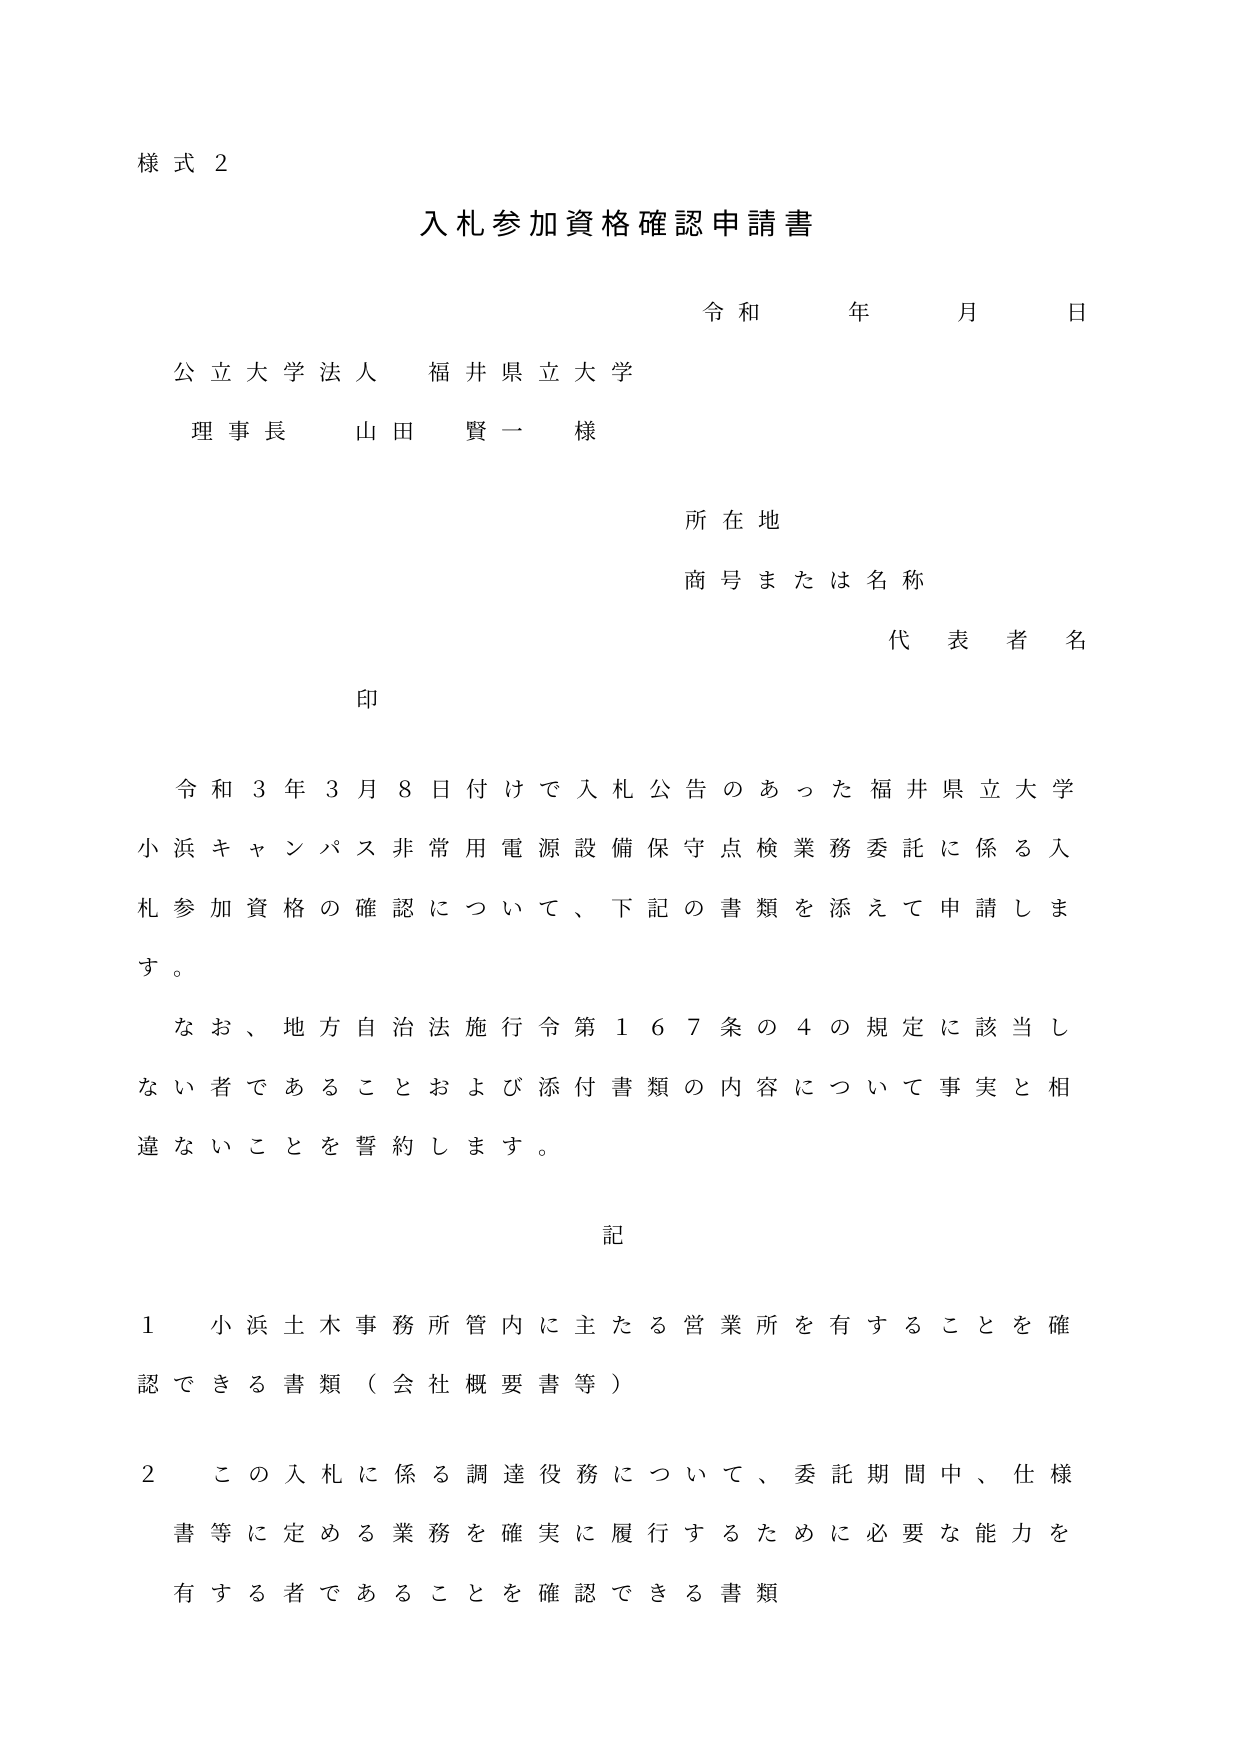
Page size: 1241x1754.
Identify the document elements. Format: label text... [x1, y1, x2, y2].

text ２ この入札に係る調達役務について、委託期間中、仕様書等に定める業務を確実に履行するために必要な能力を有する者であることを確認できる書類 [137, 1443, 1103, 1622]
text 様式２ [137, 132, 1103, 192]
text 理事長 山田 賢一 様 [157, 400, 1103, 460]
text 代表者名 印 [350, 609, 1103, 728]
text 令和 年 月 日 [137, 281, 1103, 341]
text 入札参加資格確認申請書 [137, 192, 1103, 251]
text 所在地 [350, 490, 1103, 549]
text 令和３年３月８日付けで入札公告のあった福井県立大学小浜キャンパス非常用電源設備保守点検業務委託に係る入札参加資格の確認について、下記の書類を添えて申請します。 [137, 758, 1103, 996]
text 記 [137, 1205, 1103, 1264]
text １ 小浜土木事務所管内に主たる営業所を有することを確認できる書類（会社概要書等） [137, 1294, 1103, 1413]
text 商号または名称 [350, 549, 1103, 609]
text 公立大学法人 福井県立大学 [161, 341, 1103, 400]
text なお、地方自治法施行令第１６７条の４の規定に該当しない者であることおよび添付書類の内容について事実と相違ないことを誓約します。 [137, 996, 1103, 1175]
